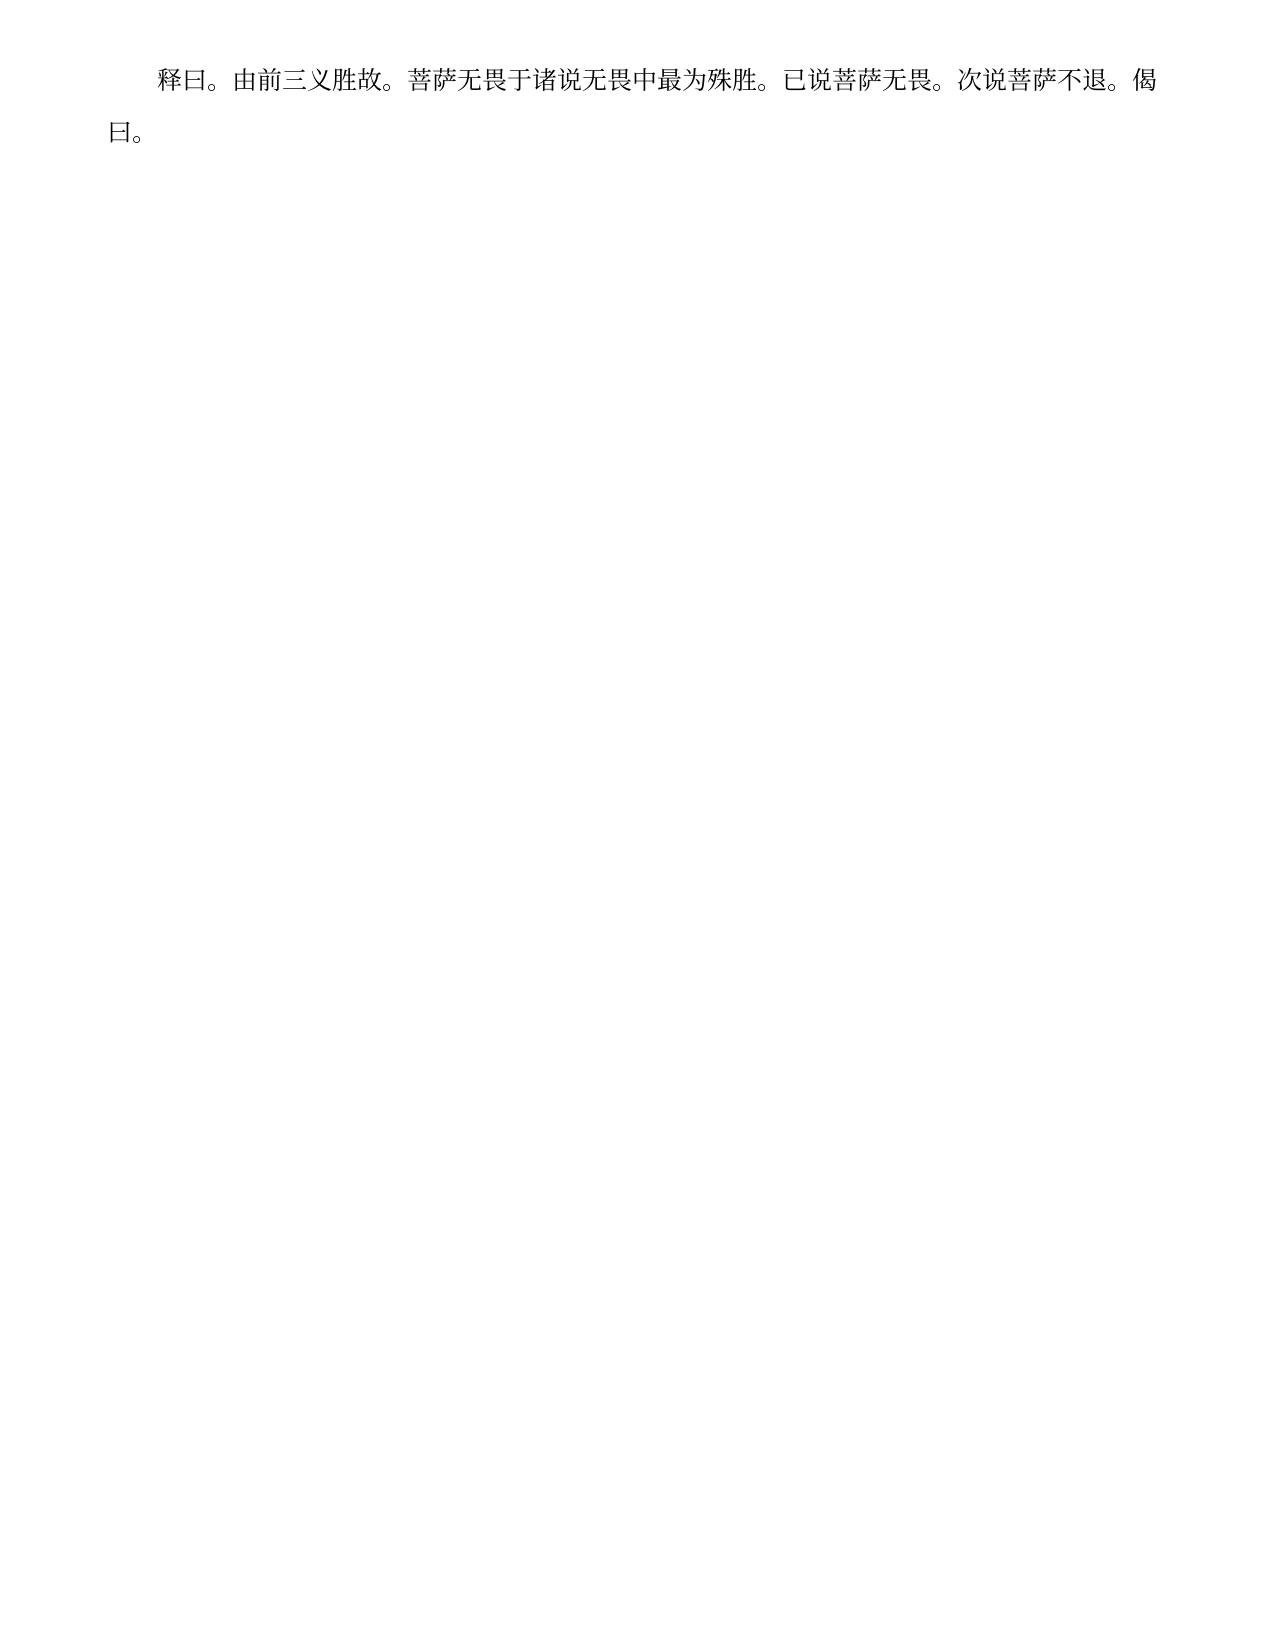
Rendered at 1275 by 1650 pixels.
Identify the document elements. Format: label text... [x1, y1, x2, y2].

text 曰。 [107, 113, 1173, 149]
text 释曰。由前三义胜故。菩萨无畏于诸说无畏中最为殊胜。已说菩萨无畏。次说菩萨不退。偈 [157, 60, 1173, 96]
